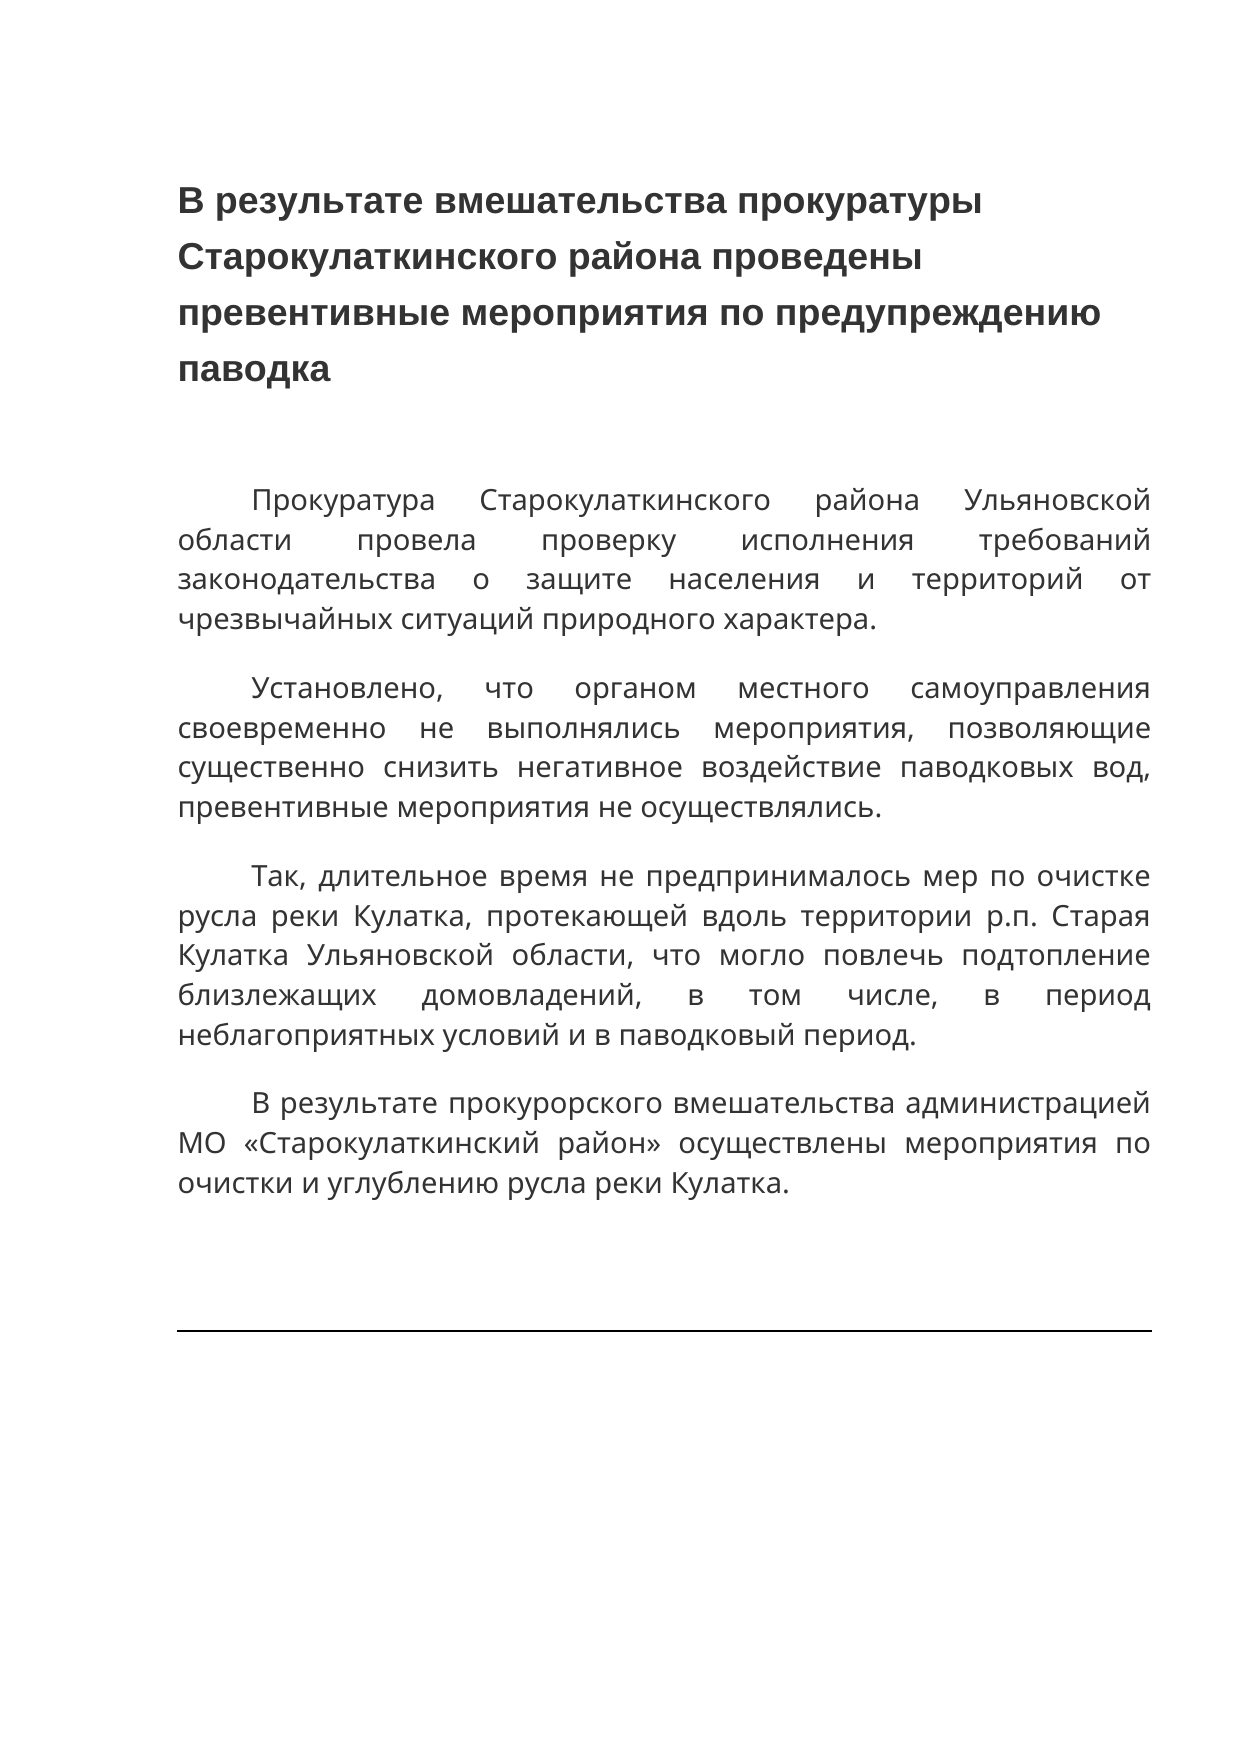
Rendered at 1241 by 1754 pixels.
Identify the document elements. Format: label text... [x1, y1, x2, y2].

text Так, длительное время не предпринималось мер по очистке русла реки Кулатка, протекающей вдоль территории р.п. Старая Кулатка Ульяновской области, что могло повлечь подтопление близлежащих домовладений, в том числе, в период неблагоприятных условий и в паводковый период. [177, 855, 1152, 1053]
text Установлено, что органом местного самоуправления своевременно не выполнялись мероприятия, позволяющие существенно снизить негативное воздействие паводковых вод, превентивные мероприятия не осуществлялись. [177, 667, 1152, 826]
text В результате прокурорского вмешательства администрацией МО «Старокулаткинский район» осуществлены мероприятия по очистки и углублению русла реки Кулатка. [177, 1083, 1152, 1202]
text Прокуратура Старокулаткинского района Ульяновской области провела проверку исполнения требований законодательства о защите населения и территорий от чрезвычайных ситуаций природного характера. [177, 479, 1152, 638]
text В результате вмешательства прокуратуры Старокулаткинского района проведены превентивные мероприятия по предупреждению паводка [177, 165, 1152, 390]
